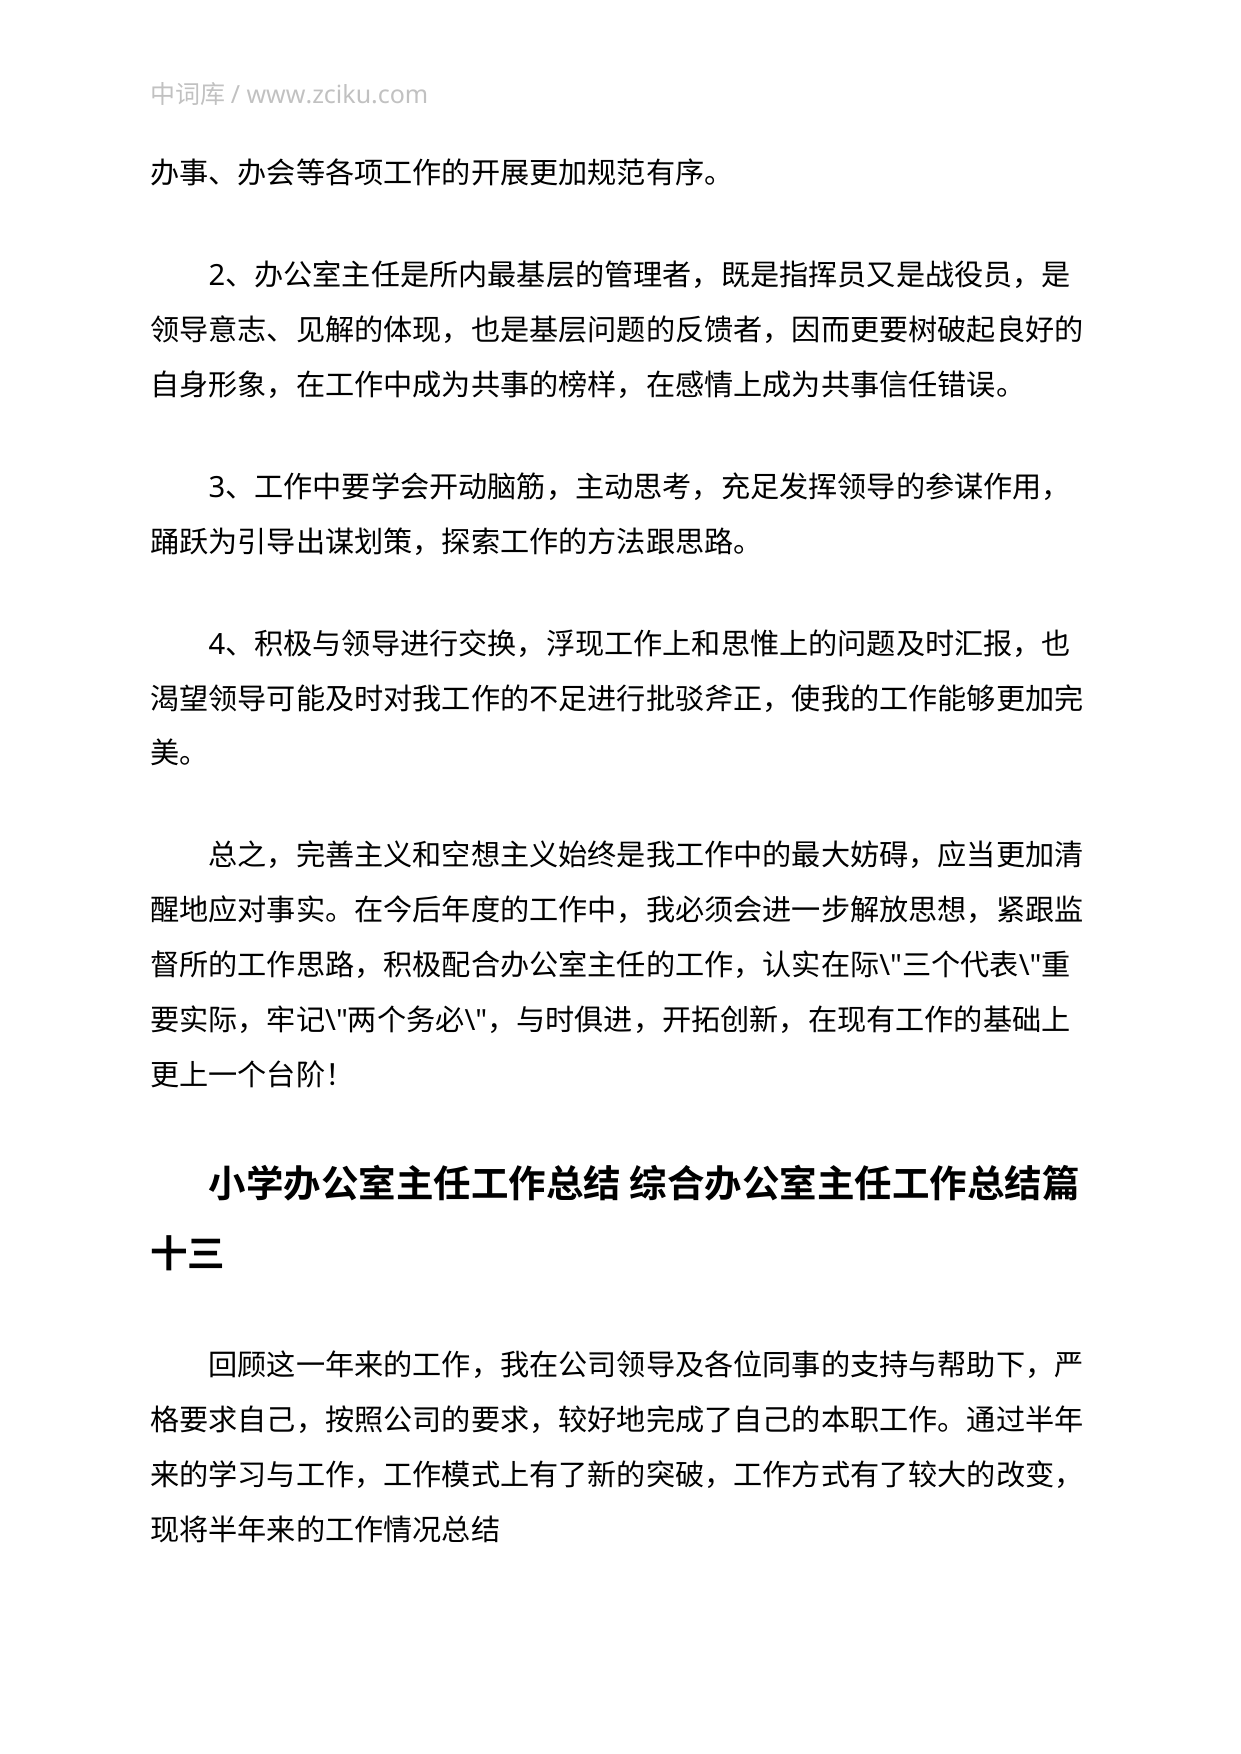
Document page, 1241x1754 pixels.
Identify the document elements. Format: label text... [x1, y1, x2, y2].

text 2、办公室主任是所内最基层的管理者，既是指挥员又是战役员，是领导意志、见解的体现，也是基层问题的反馈者，因而更要树破起良好的自身形象，在工作中成为共事的榜样，在感情上成为共事信任错误。 [150, 252, 1090, 404]
text 回顾这一年来的工作，我在公司领导及各位同事的支持与帮助下，严格要求自己，按照公司的要求，较好地完成了自己的本职工作。通过半年来的学习与工作，工作模式上有了新的突破，工作方式有了较大的改变，现将半年来的工作情况总结 [150, 1341, 1090, 1548]
text 3、工作中要学会开动脑筋，主动思考，充足发挥领导的参谋作用，踊跃为引导出谋划策，探索工作的方法跟思路。 [150, 463, 1090, 561]
text 小学办公室主任工作总结 综合办公室主任工作总结篇十三 [150, 1153, 1090, 1278]
text 4、积极与领导进行交换，浮现工作上和思惟上的问题及时汇报，也渴望领导可能及时对我工作的不足进行批驳斧正，使我的工作能够更加完美。 [150, 620, 1090, 772]
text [150, 150, 1090, 192]
text 总之，完善主义和空想主义始终是我工作中的最大妨碍，应当更加清醒地应对事实。在今后年度的工作中，我必须会进一步解放思想，紧跟监督所的工作思路，积极配合办公室主任的工作，认实在际\"三个代表\"重要实际，牢记\"两个务必\"，与时俱进，开拓创新，在现有工作的基础上更上一个台阶！ [150, 832, 1090, 1094]
